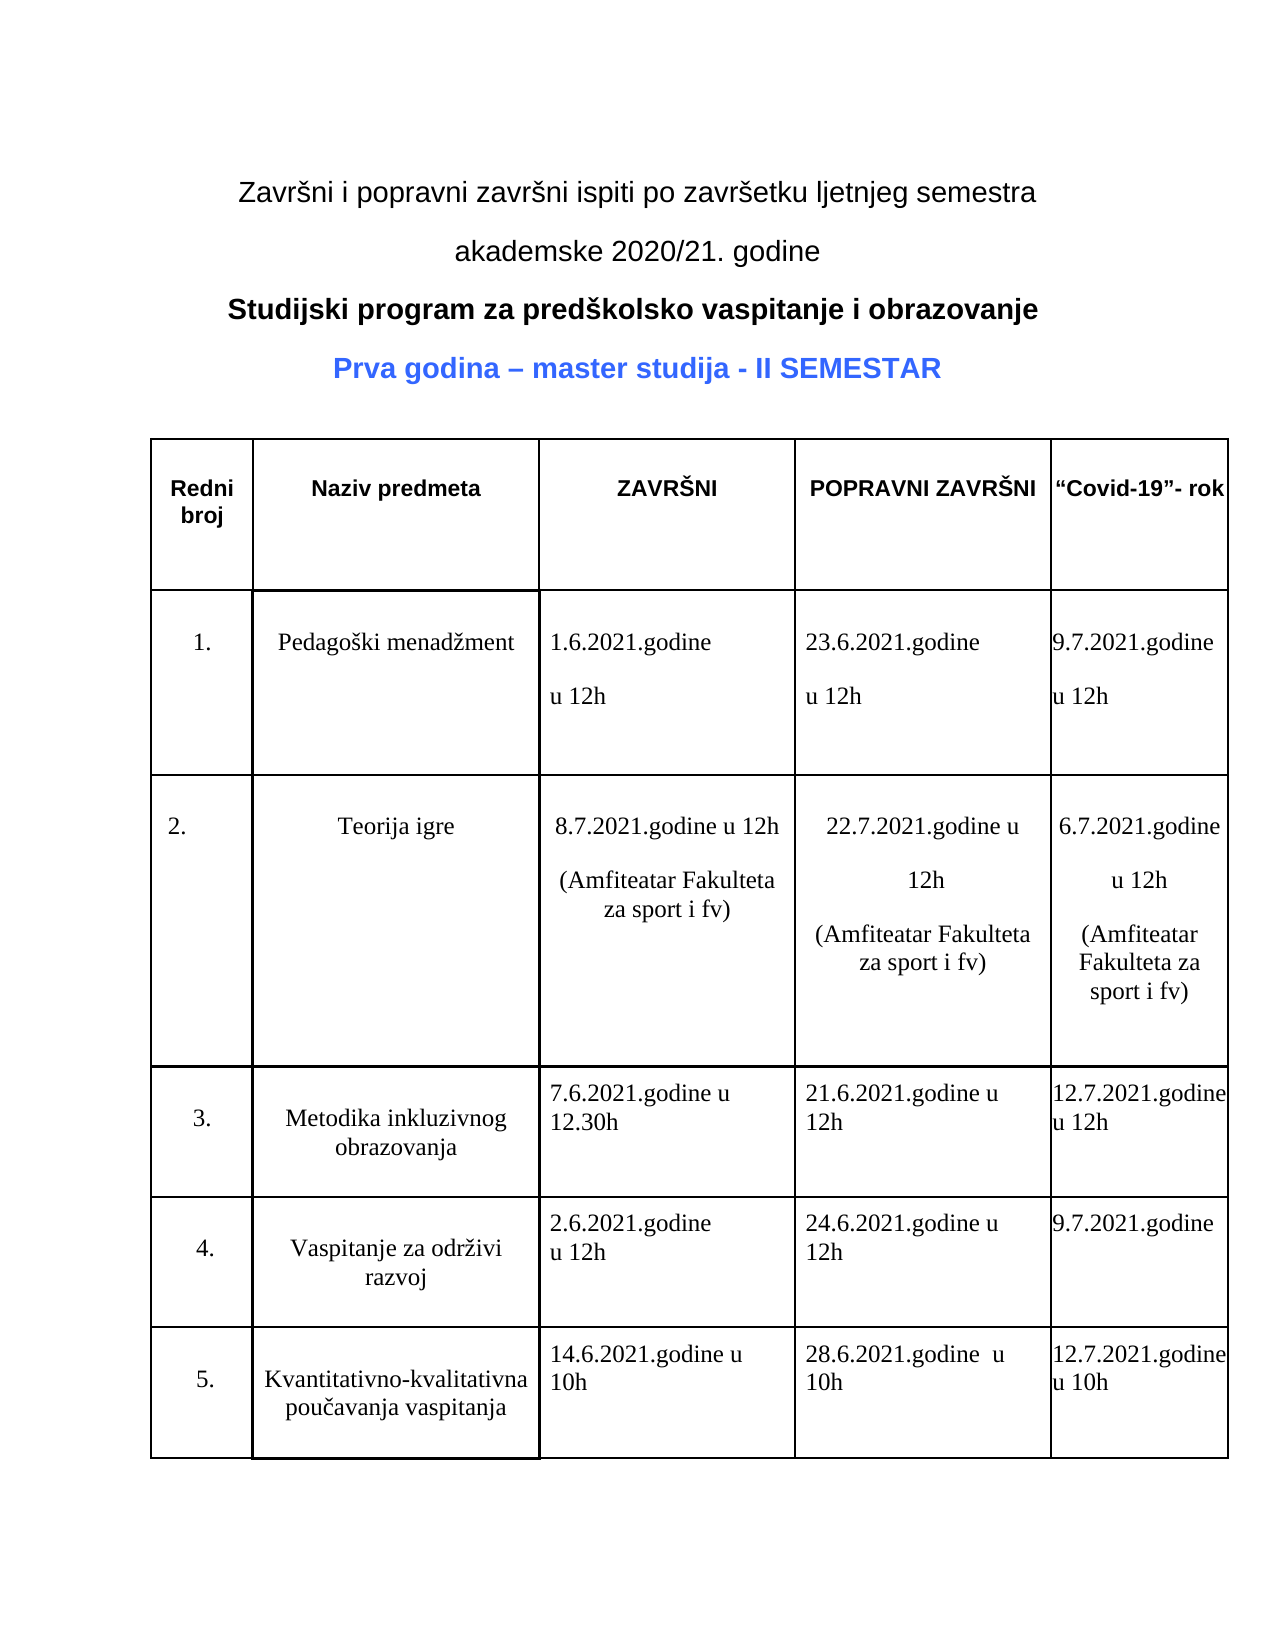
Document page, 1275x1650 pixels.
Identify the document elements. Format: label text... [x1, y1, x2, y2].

table_header “Covid-19”- rok [1052, 440, 1227, 588]
table_cell 21.6.2021.godine u 12h [796, 1068, 1050, 1196]
table_cell 14.6.2021.godine u 10h [541, 1328, 794, 1457]
table_header ZAVRŠNI [540, 440, 794, 588]
table_cell 1. [152, 591, 251, 774]
table_cell 28.6.2021.godine u 10h [796, 1328, 1050, 1457]
table_cell 2.6.2021.godine u 12h [541, 1198, 794, 1326]
table_cell 1.6.2021.godine u 12h [541, 591, 794, 774]
table_cell 6.7.2021.godine u 12h (Amfiteatar Fakulteta za sport i fv) [1052, 776, 1227, 1065]
table_cell Vaspitanje za održivi razvoj [254, 1198, 538, 1326]
text Studijski program za predškolsko vaspitanje i obrazovanje [150, 292, 1125, 326]
table_cell Metodika inkluzivnog obrazovanja [254, 1068, 538, 1196]
table_cell 7.6.2021.godine u 12.30h [541, 1068, 794, 1196]
text akademske 2020/21. godine [150, 233, 1125, 267]
table_cell 23.6.2021.godine u 12h [796, 591, 1050, 774]
table_cell 4. [152, 1198, 251, 1326]
table_cell 5. [152, 1328, 251, 1457]
table_cell 22.7.2021.godine u 12h (Amfiteatar Fakulteta za sport i fv) [796, 776, 1050, 1065]
table_cell Pedagoški menadžment [254, 592, 538, 774]
table_cell 9.7.2021.godine [1052, 1198, 1227, 1326]
table_cell 12.7.2021.godine u 10h [1052, 1328, 1227, 1457]
table_cell 2. [152, 776, 251, 1065]
table_header Naziv predmeta [254, 440, 538, 588]
text Završni i popravni završni ispiti po završetku ljetnjeg semestra [150, 175, 1125, 208]
table_header Redni broj [152, 440, 252, 588]
table_header POPRAVNI ZAVRŠNI [796, 440, 1050, 588]
table_cell 24.6.2021.godine u 12h [796, 1198, 1050, 1326]
table_cell 12.7.2021.godine u 12h [1052, 1068, 1227, 1196]
table_cell Kvantitativno-kvalitativna poučavanja vaspitanja [254, 1328, 538, 1457]
table_cell 3. [152, 1068, 251, 1196]
table_cell 9.7.2021.godine u 12h [1052, 591, 1227, 774]
table_cell Teorija igre [254, 776, 538, 1065]
text Prva godina – master studija - II SEMESTAR [150, 351, 1125, 384]
table_cell 8.7.2021.godine u 12h (Amfiteatar Fakulteta za sport i fv) [541, 776, 794, 1065]
